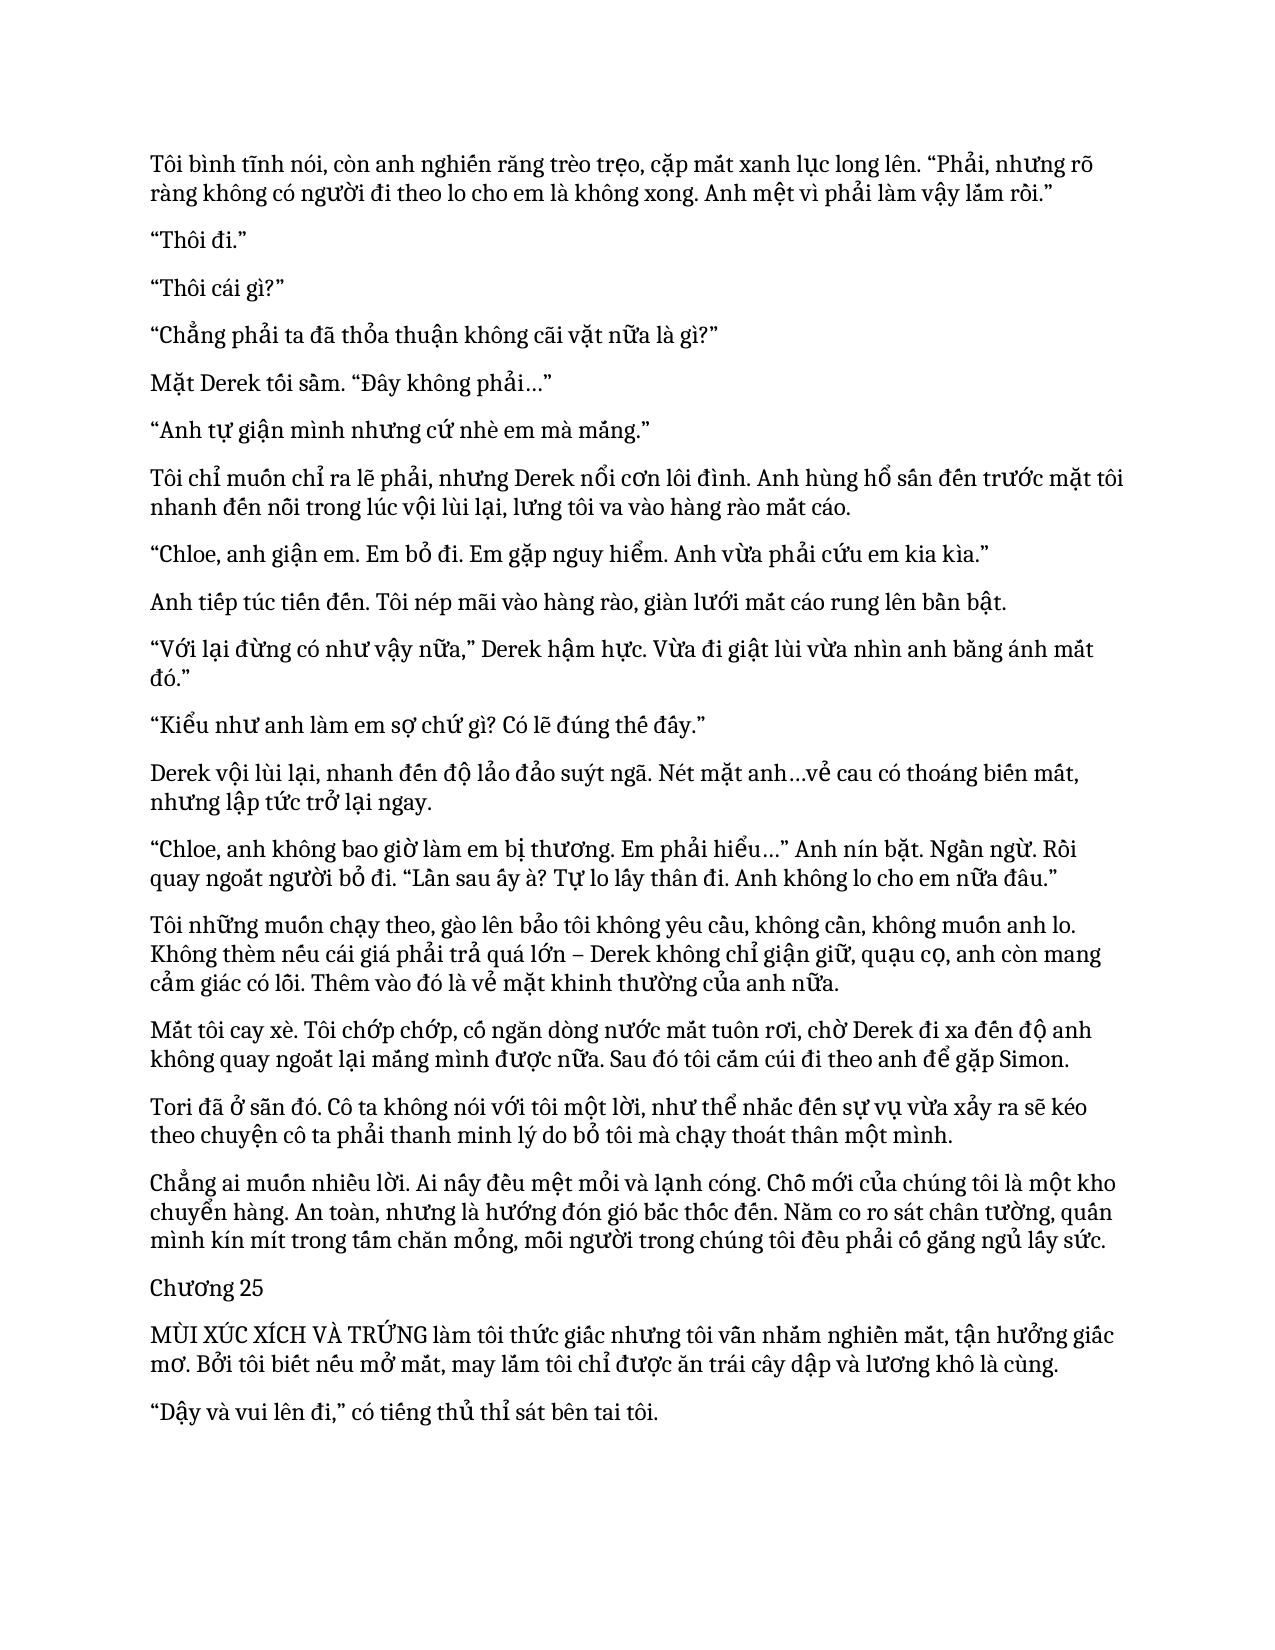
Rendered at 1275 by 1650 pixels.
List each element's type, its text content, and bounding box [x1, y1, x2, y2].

text “Kiểu như anh làm em sợ chứ gì? Có lẽ đúng thế đấy.” [150, 711, 1125, 740]
text Mặt Derek tối sầm. “Đây không phải…” [150, 369, 1125, 397]
text Tôi chỉ muốn chỉ ra lẽ phải, nhưng Derek nổi cơn lôi đình. Anh hùng hổ sấn đến trước mặt tôi nhanh đến nỗi trong lúc vội lùi lại, lưng tôi va vào hàng rào mắt cáo. [150, 464, 1125, 521]
text Chương 25 [150, 1274, 1125, 1302]
text “Thôi đi.” [150, 226, 1125, 255]
text “Anh tự giận mình nhưng cứ nhè em mà mắng.” [150, 416, 1125, 445]
text Derek vội lùi lại, nhanh đến độ lảo đảo suýt ngã. Nét mặt anh…vẻ cau có thoáng biến mất, nhưng lập tức trở lại ngay. [150, 759, 1125, 816]
text “Chloe, anh không bao giờ làm em bị thương. Em phải hiểu…” Anh nín bặt. Ngần ngừ. Rồi quay ngoắt người bỏ đi. “Lần sau ấy à? Tự lo lấy thân đi. Anh không lo cho em nữa đâu.” [150, 835, 1125, 892]
text MÙI XÚC XÍCH VÀ TRỨNG làm tôi thức giấc nhưng tôi vẫn nhắm nghiền mắt, tận hưởng giấc mơ. Bởi tôi biết nếu mở mắt, may lắm tôi chỉ được ăn trái cây dập và lương khô là cùng. [150, 1321, 1125, 1379]
text “Chẳng phải ta đã thỏa thuận không cãi vặt nữa là gì?” [150, 321, 1125, 350]
text Tôi bình tĩnh nói, còn anh nghiến răng trèo trẹo, cặp mắt xanh lục long lên. “Phải, nhưng rõ ràng không có người đi theo lo cho em là không xong. Anh mệt vì phải làm vậy lắm rồi.” [150, 150, 1125, 207]
text Tôi những muốn chạy theo, gào lên bảo tôi không yêu cầu, không cần, không muốn anh lo. Không thèm nếu cái giá phải trả quá lớn – Derek không chỉ giận giữ, quạu cọ, anh còn mang cảm giác có lỗi. Thêm vào đó là vẻ mặt khinh thường của anh nữa. [150, 911, 1125, 997]
text “Thôi cái gì?” [150, 274, 1125, 302]
text “Dậy và vui lên đi,” có tiếng thủ thỉ sát bên tai tôi. [150, 1397, 1125, 1426]
text “Chloe, anh giận em. Em bỏ đi. Em gặp nguy hiểm. Anh vừa phải cứu em kia kìa.” [150, 540, 1125, 569]
text Anh tiếp túc tiến đến. Tôi nép mãi vào hàng rào, giàn lưới mắt cáo rung lên bần bật. [150, 587, 1125, 616]
text Tori đã ở sẵn đó. Cô ta không nói với tôi một lời, như thể nhắc đến sự vụ vừa xảy ra sẽ kéo theo chuyện cô ta phải thanh minh lý do bỏ tôi mà chạy thoát thân một mình. [150, 1092, 1125, 1150]
text “Với lại đừng có như vậy nữa,” Derek hậm hực. Vừa đi giật lùi vừa nhìn anh bằng ánh mắt đó.” [150, 635, 1125, 692]
text Chẳng ai muốn nhiều lời. Ai nấy đều mệt mỏi và lạnh cóng. Chỗ mới của chúng tôi là một kho chuyển hàng. An toàn, nhưng là hướng đón gió bắc thốc đến. Nằm co ro sát chân tường, quấn mình kín mít trong tấm chăn mỏng, mỗi người trong chúng tôi đều phải cố gắng ngủ lấy sức. [150, 1169, 1125, 1255]
text Mắt tôi cay xè. Tôi chớp chớp, cố ngăn dòng nước mắt tuôn rơi, chờ Derek đi xa đến độ anh không quay ngoắt lại mắng mình được nữa. Sau đó tôi cắm cúi đi theo anh để gặp Simon. [150, 1016, 1125, 1074]
